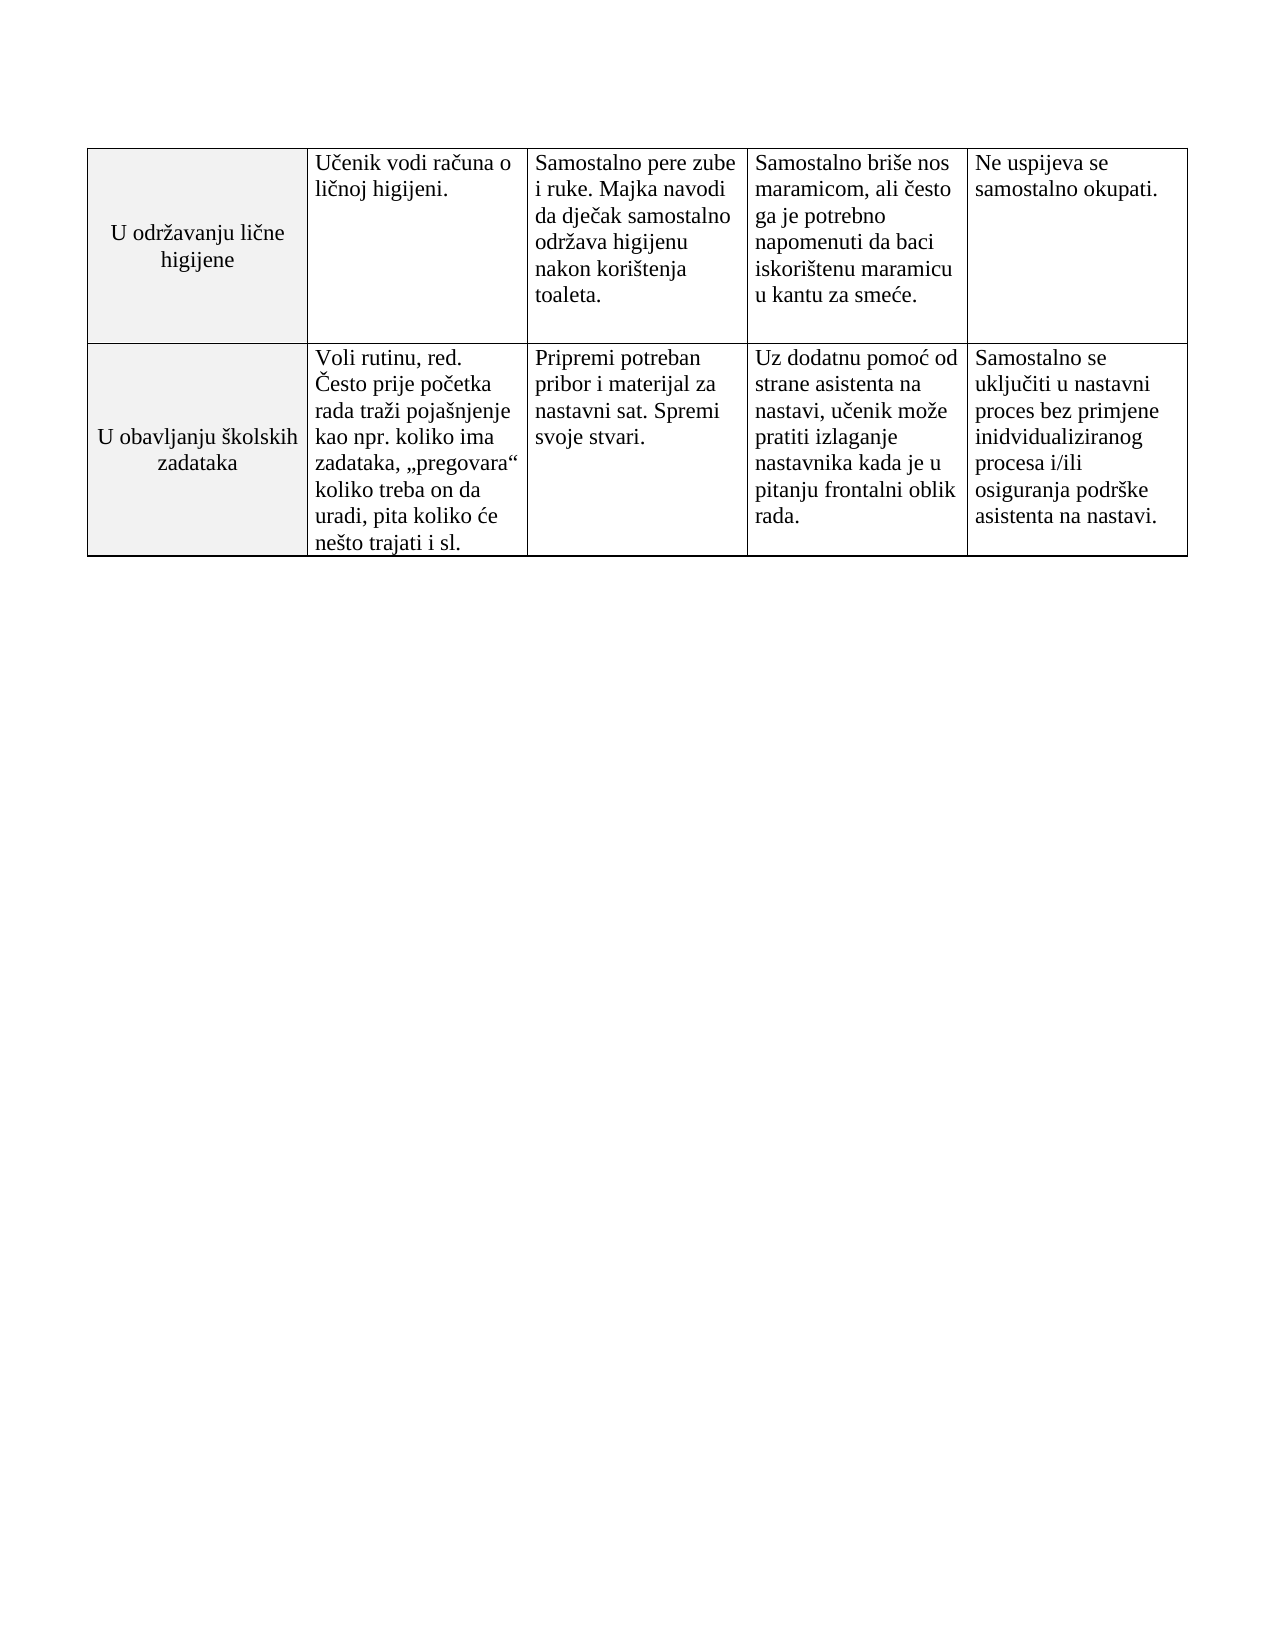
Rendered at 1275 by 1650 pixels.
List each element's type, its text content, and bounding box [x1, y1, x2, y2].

table_cell Samostalno briše nos maramicom, ali često ga je potrebno napomenuti da baci iskorištenu maramicu u kantu za smeće. [748, 149, 967, 342]
table_cell Voli rutinu, red. Često prije početka rada traži pojašnjenje kao npr. koliko ima zadataka, „pregovara“ koliko treba on da uradi, pita koliko će nešto trajati i sl. [308, 344, 527, 555]
table_cell U obavljanju školskih zadataka [88, 344, 307, 555]
table_cell U održavanju lične higijene [88, 149, 307, 342]
table_cell Uz dodatnu pomoć od strane asistenta na nastavi, učenik može pratiti izlaganje nastavnika kada je u pitanju frontalni oblik rada. [748, 344, 967, 555]
table_cell Samostalno se uključiti u nastavni proces bez primjene inidvidualiziranog procesa i/ili osiguranja podrške asistenta na nastavi. [968, 344, 1187, 555]
table_cell Ne uspijeva se samostalno okupati. [968, 149, 1187, 342]
table_cell Samostalno pere zube i ruke. Majka navodi da dječak samostalno održava higijenu nakon korištenja toaleta. [528, 149, 747, 342]
table_cell Pripremi potreban pribor i materijal za nastavni sat. Spremi svoje stvari. [528, 344, 747, 555]
table_cell Učenik vodi računa o ličnoj higijeni. [308, 149, 527, 342]
